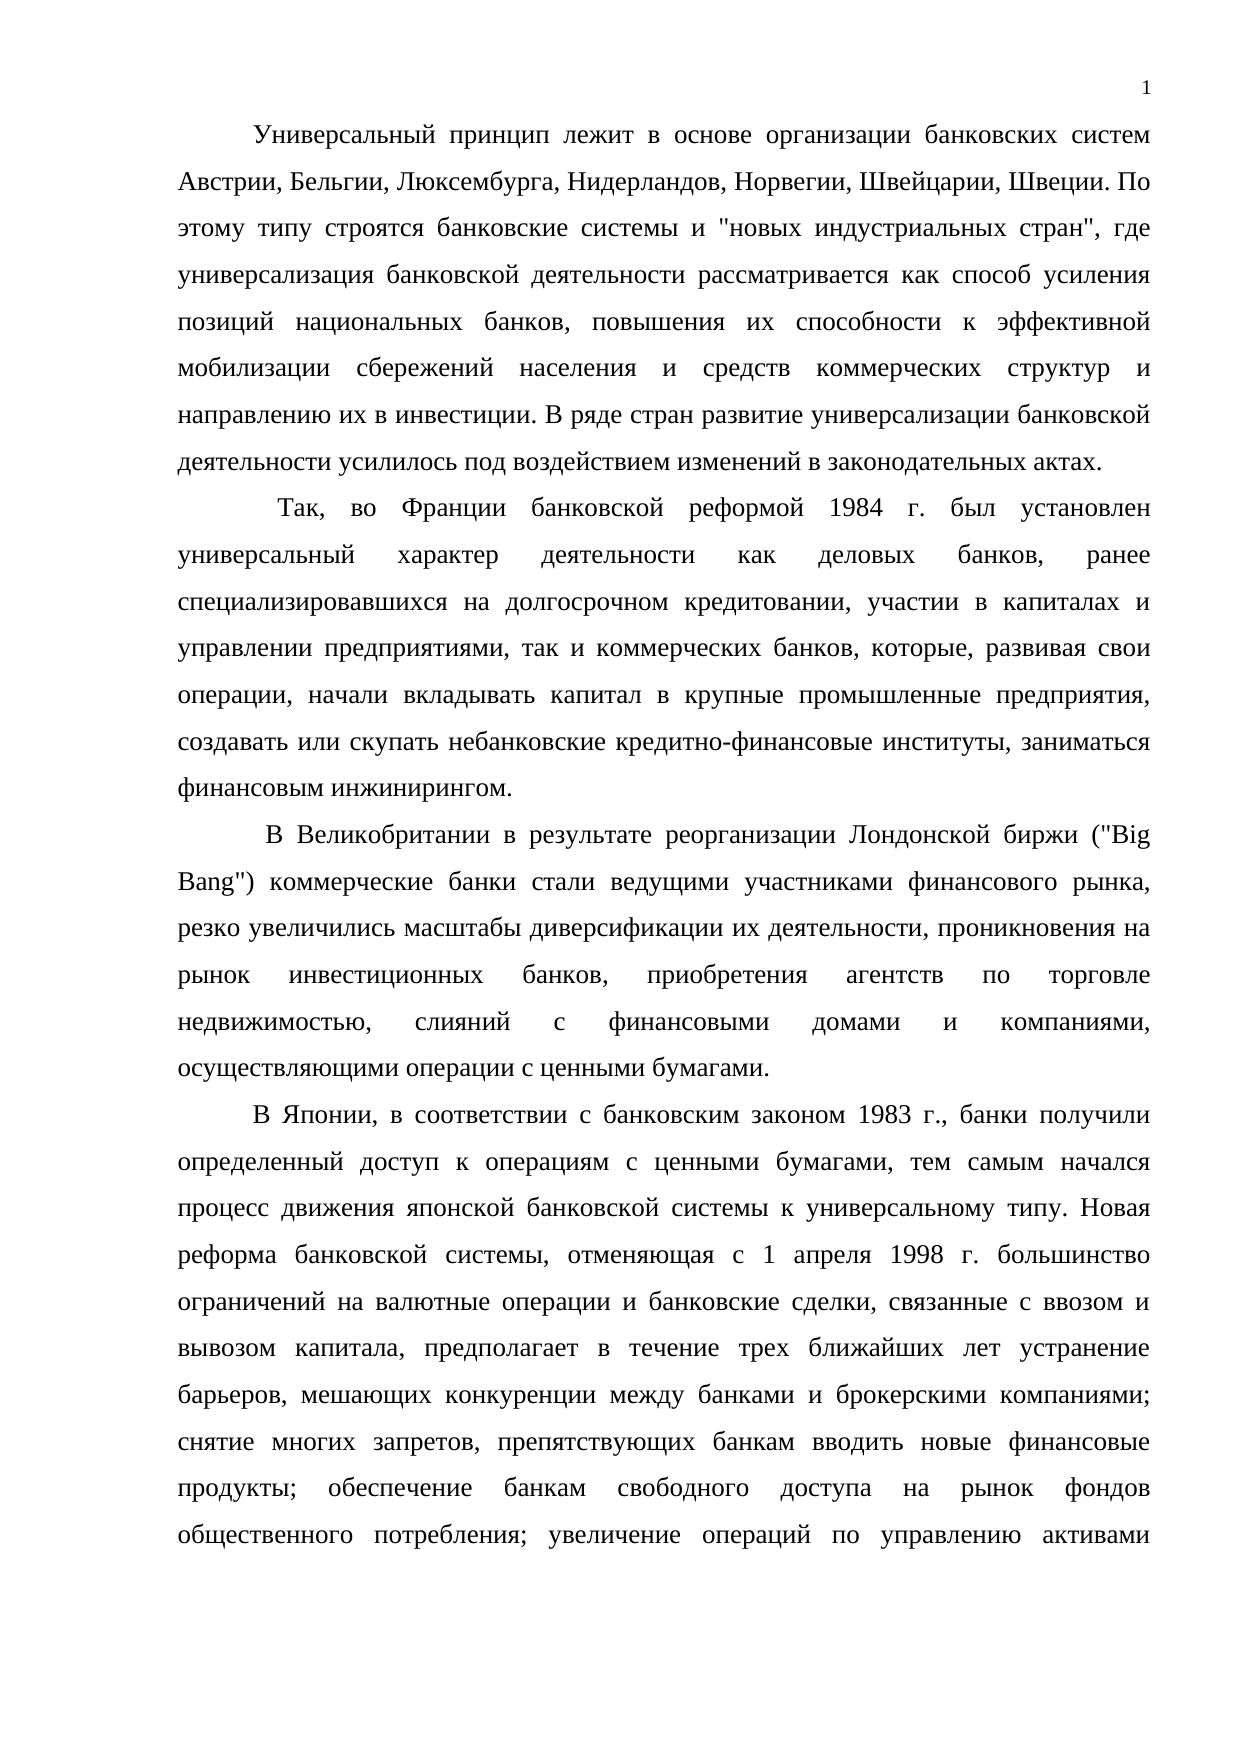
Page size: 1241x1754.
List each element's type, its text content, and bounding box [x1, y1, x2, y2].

text Универсальный принцип лежит в основе организации банковских систем Австрии, Бельгии, Люксембурга, Нидерландов, Норвегии, Швейцарии, Швеции. По этому типу строятся банковские системы и "новых индустриальных стран", где универсализация банковской деятельности рассматривается как способ усиления позиций национальных банков, повышения их способности к эффективной мобилизации сбережений населения и средств коммерческих структур и направлению их в инвестиции. В ряде стран развитие универсализации банковской деятельности усилилось под воздействием изменений в законодательных актах. [177, 118, 1152, 476]
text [177, 1098, 1152, 1549]
text В Великобритании в результате реорганизации Лондонской биржи ("Big Bang") коммерческие банки стали ведущими участниками финансового рынка, резко увеличились масштабы диверсификации их деятельности, проникновения на рынок инвестиционных банков, приобретения агентств по торговле недвижимостью, слияний с финансовыми домами и компаниями, осуществляющими операции с ценными бумагами. [177, 818, 1152, 1083]
text Так, во Франции банковской реформой 1984 г. был установлен универсальный характер деятельности как деловых банков, ранее специализировавшихся на долгосрочном кредитовании, участии в капиталах и управлении предприятиями, так и коммерческих банков, которые, развивая свои операции, начали вкладывать капитал в крупные промышленные предприятия, создавать или скупать небанковские кредитно-финансовые институты, заниматься финансовым инжинирингом. [177, 491, 1152, 803]
